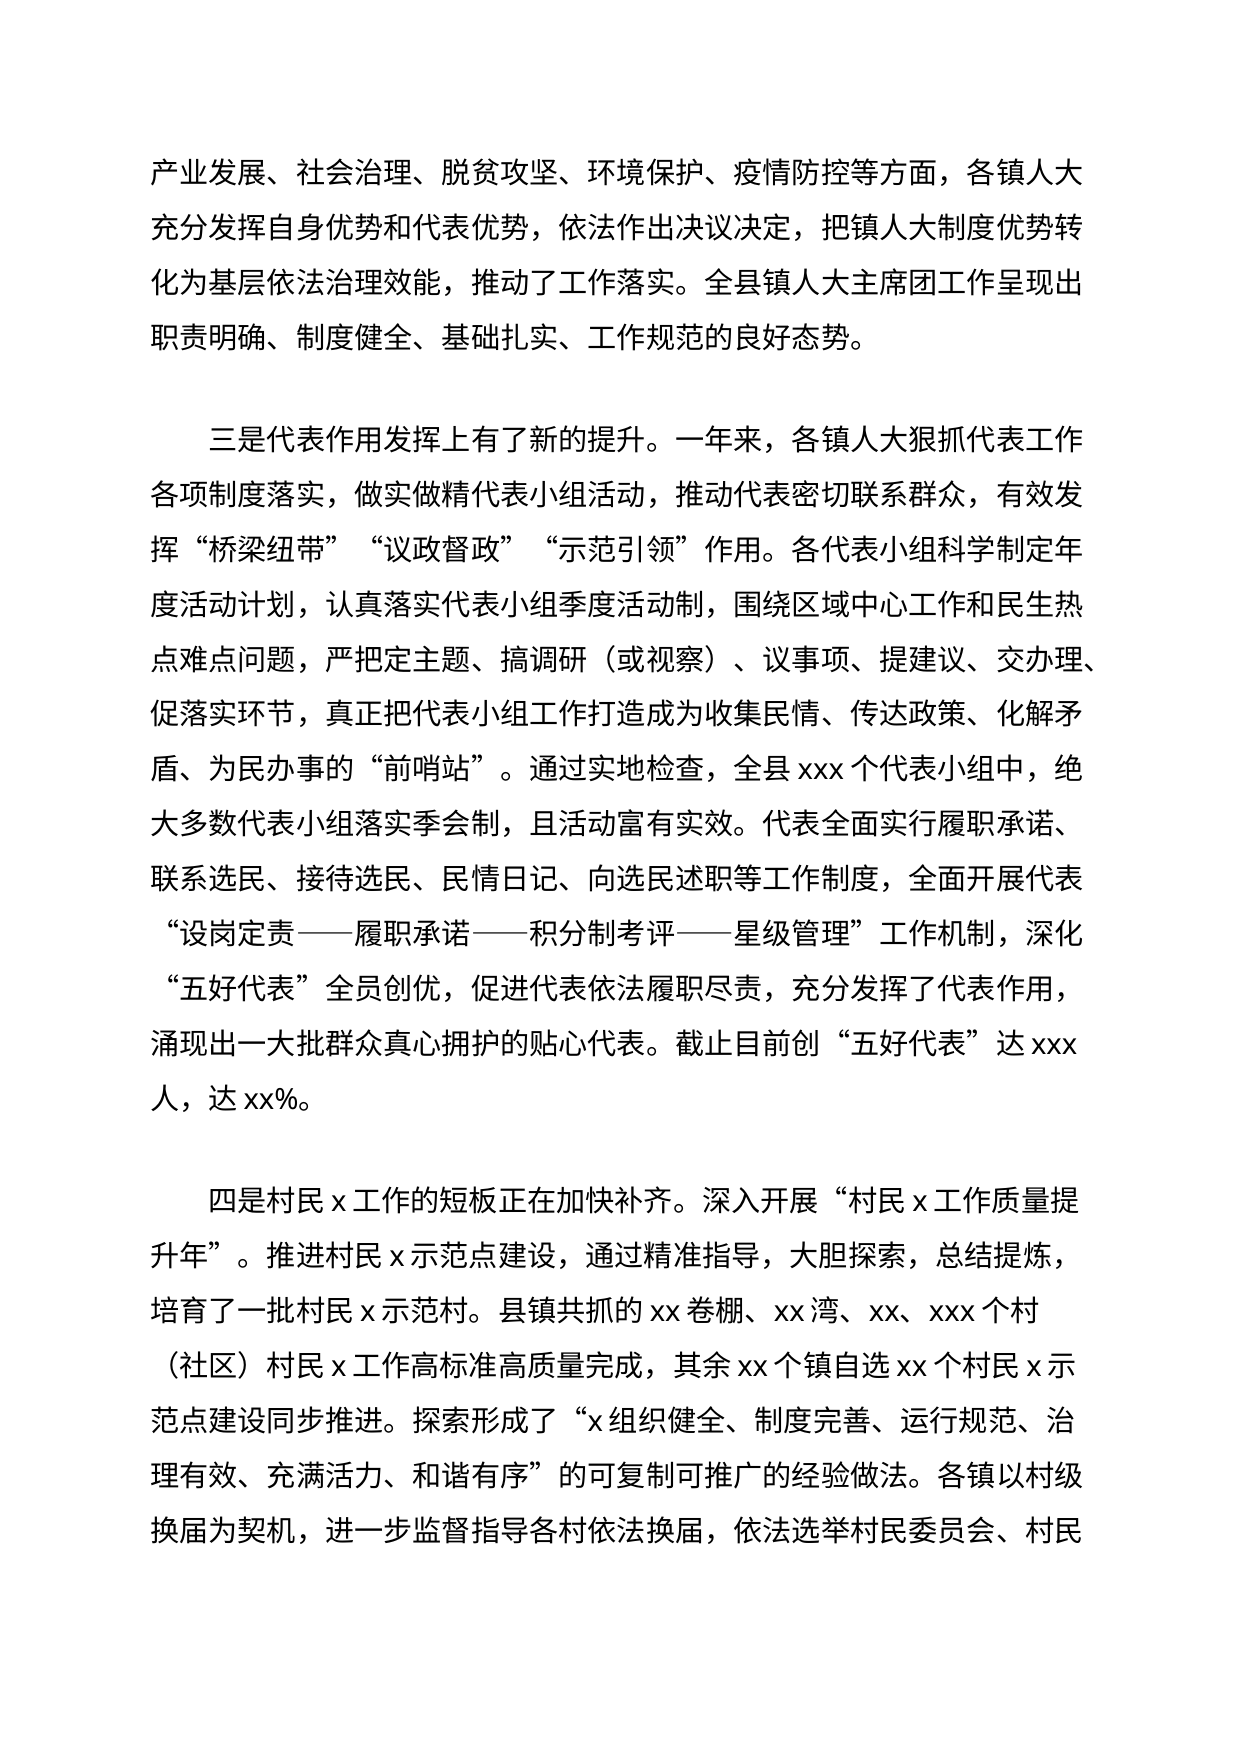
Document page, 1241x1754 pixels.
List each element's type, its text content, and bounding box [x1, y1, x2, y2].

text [150, 1177, 1090, 1549]
text 三是代表作用发挥上有了新的提升。一年来，各镇人大狠抓代表工作各项制度落实，做实做精代表小组活动，推动代表密切联系群众，有效发挥“桥梁纽带”“议政督政”“示范引领”作用。各代表小组科学制定年度活动计划，认真落实代表小组季度活动制，围绕区域中心工作和民生热点难点问题，严把定主题、搞调研（或视察）、议事项、提建议、交办理、促落实环节，真正把代表小组工作打造成为收集民情、传达政策、化解矛盾、为民办事的“前哨站”。通过实地检查，全县xxx个代表小组中，绝大多数代表小组落实季会制，且活动富有实效。代表全面实行履职承诺、联系选民、接待选民、民情日记、向选民述职等工作制度，全面开展代表“设岗定责——履职承诺——积分制考评——星级管理”工作机制，深化“五好代表”全员创优，促进代表依法履职尽责，充分发挥了代表作用，涌现出一大批群众真心拥护的贴心代表。截止目前创“五好代表”达xxx人，达xx%。 [150, 416, 1090, 1118]
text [150, 150, 1090, 357]
